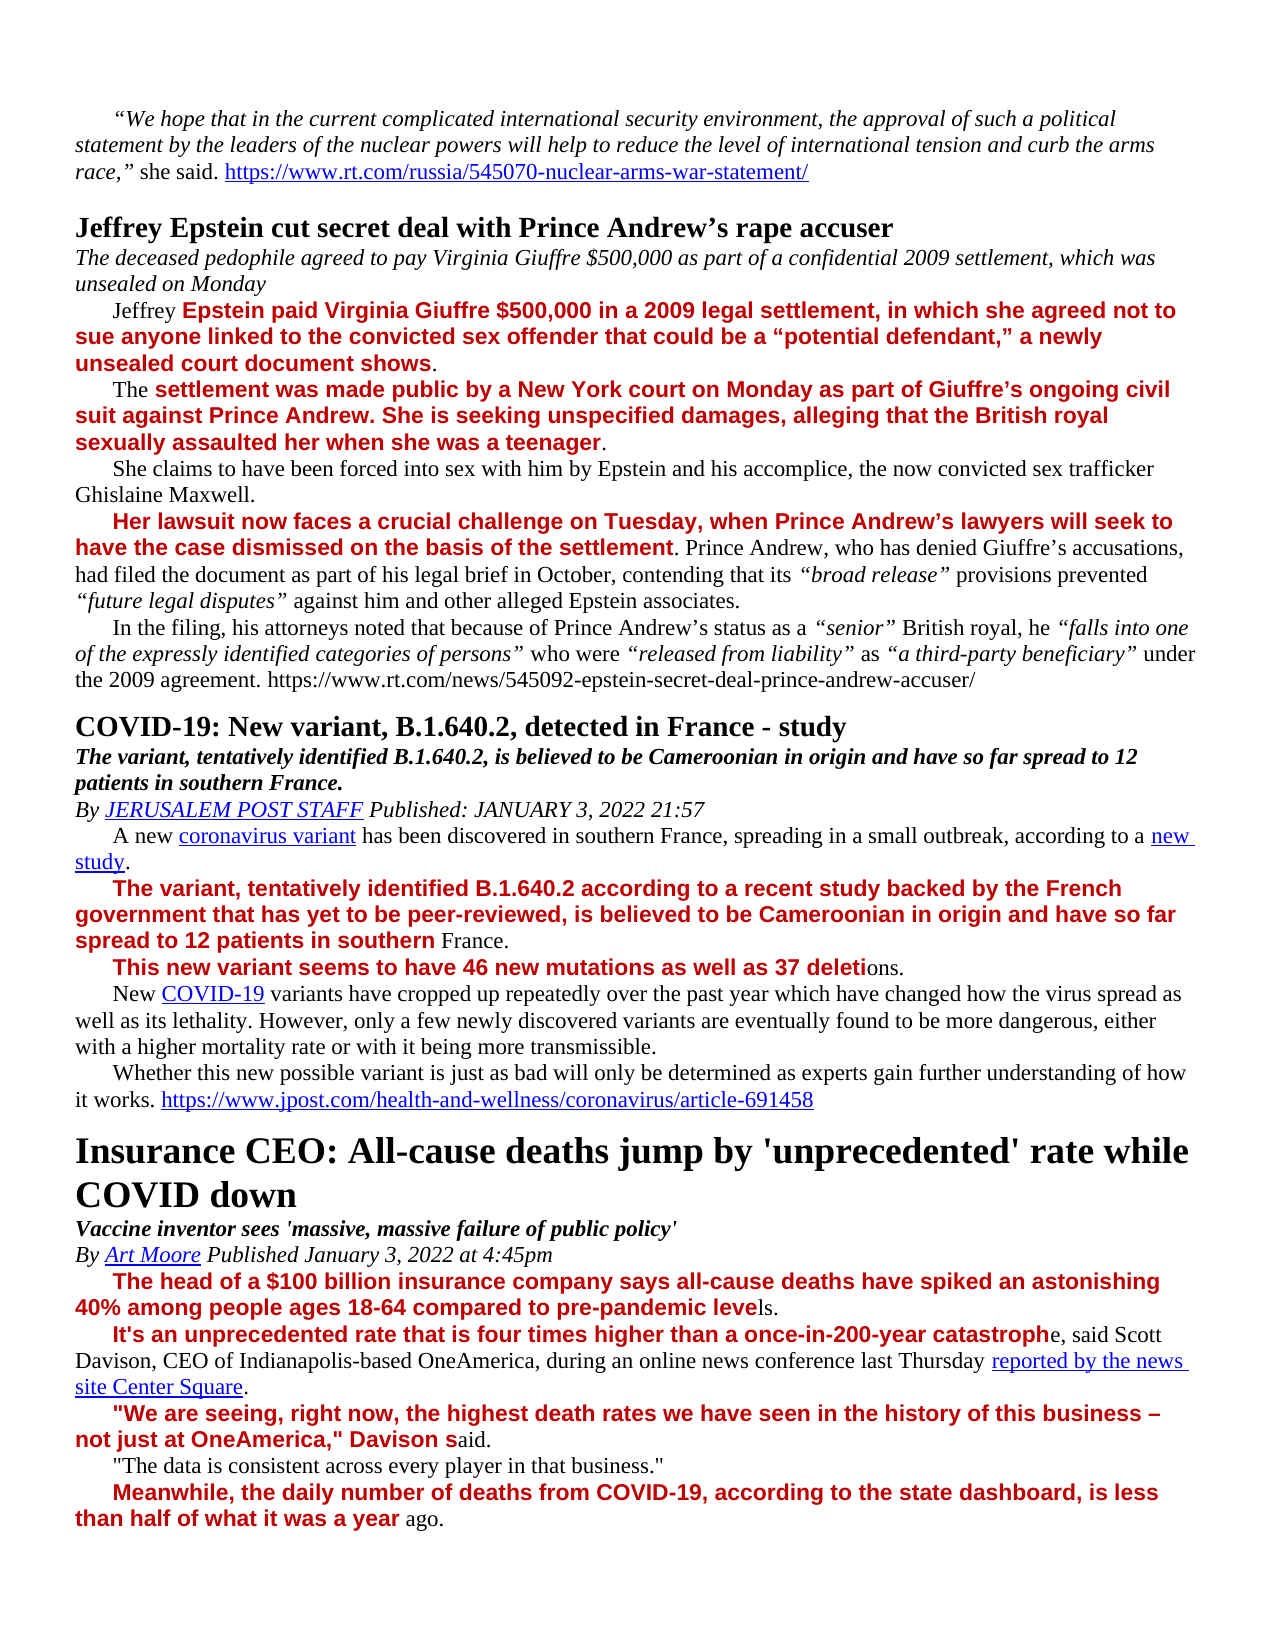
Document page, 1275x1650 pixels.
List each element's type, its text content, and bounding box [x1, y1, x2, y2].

text The variant, tentatively identified B.1.640.2, is believed to be Cameroonian in origin and have so far spread to 12 patients in southern France. [75, 743, 1200, 796]
text The deceased pedophile agreed to pay Virginia Giuffre $500,000 as part of a confidential 2009 settlement, which was unsealed on Monday [75, 244, 1200, 297]
text Insurance CEO: All-cause deaths jump by 'unprecedented' rate while COVID down [75, 1129, 1200, 1215]
text COVID-19: New variant, B.1.640.2, detected in France - study [75, 709, 1200, 743]
text This new variant seems to have 46 new mutations as well as 37 deletions. [75, 954, 1200, 980]
text It's an unprecedented rate that is four times higher than a once-in-200-year catastrophe, said Scott Davison, CEO of Indianapolis-based OneAmerica, during an online news conference last Thursday reported by the news site Center Square. [75, 1321, 1200, 1400]
text Jeffrey Epstein paid Virginia Giuffre $500,000 in a 2009 legal settlement, in which she agreed not to sue anyone linked to the convicted sex offender that could be a “potential defendant,” a newly unsealed court document shows. [75, 297, 1200, 376]
text A new coronavirus variant has been discovered in southern France, spreading in a small outbreak, according to a new study. [75, 822, 1200, 875]
text In the filing, his attorneys noted that because of Prince Andrew’s status as a “senior” British royal, he “falls into one of the expressly identified categories of persons” who were “released from liability” as “a third-party beneficiary” under the 2009 agreement. https://www.rt.com/news/545092-epstein-secret-deal-prince-andrew-accuser/ [75, 613, 1200, 693]
text “We hope that in the current complicated international security environment, the approval of such a political statement by the leaders of the nuclear powers will help to reduce the level of international tension and curb the arms race,” she said. https://www.rt.com/russia/545070-nuclear-arms-war-statement/ [75, 105, 1200, 184]
text "The data is consistent across every player in that business." [75, 1453, 1200, 1479]
text "We are seeing, right now, the highest death rates we have seen in the history of this business – not just at OneAmerica," Davison said. [75, 1400, 1200, 1453]
text By JERUSALEM POST STAFF Published: JANUARY 3, 2022 21:57 [75, 796, 1200, 822]
text Jeffrey Epstein cut secret deal with Prince Andrew’s rape accuser [75, 210, 1200, 244]
text Vaccine inventor sees 'massive, massive failure of public policy' [75, 1215, 1200, 1241]
text Meanwhile, the daily number of deaths from COVID-19, according to the state dashboard, is less than half of what it was a year ago. [75, 1479, 1200, 1532]
text New COVID-19 variants have cropped up repeatedly over the past year which have changed how the virus spread as well as its lethality. However, only a few newly discovered variants are eventually found to be more dangerous, either with a higher mortality rate or with it being more transmissible. [75, 980, 1200, 1059]
text The settlement was made public by a New York court on Monday as part of Giuffre’s ongoing civil suit against Prince Andrew. She is seeking unspecified damages, alleging that the British royal sexually assaulted her when she was a teenager. [75, 376, 1200, 455]
text She claims to have been forced into sex with him by Epstein and his accomplice, the now convicted sex trafficker Ghislaine Maxwell. Her lawsuit now faces a crucial challenge on Tuesday, when Prince Andrew’s lawyers will seek to have the case dismissed on the basis of the settlement. Prince Andrew, who has denied Giuffre’s accusations, had filed the document as part of his legal brief in October, contending that its “broad release” provisions prevented “future legal disputes” against him and other alleged Epstein associates. [75, 455, 1200, 613]
text By Art Moore Published January 3, 2022 at 4:45pm [75, 1241, 1200, 1268]
text The head of a $100 billion insurance company says all-cause deaths have spiked an astonishing 40% among people ages 18-64 compared to pre-pandemic levels. [75, 1268, 1200, 1321]
text Whether this new possible variant is just as bad will only be determined as experts gain further understanding of how it works. https://www.jpost.com/health-and-wellness/coronavirus/article-691458 [75, 1059, 1200, 1112]
text The variant, tentatively identified B.1.640.2 according to a recent study backed by the French government that has yet to be peer-reviewed, is believed to be Cameroonian in origin and have so far spread to 12 patients in southern France. [75, 875, 1200, 954]
